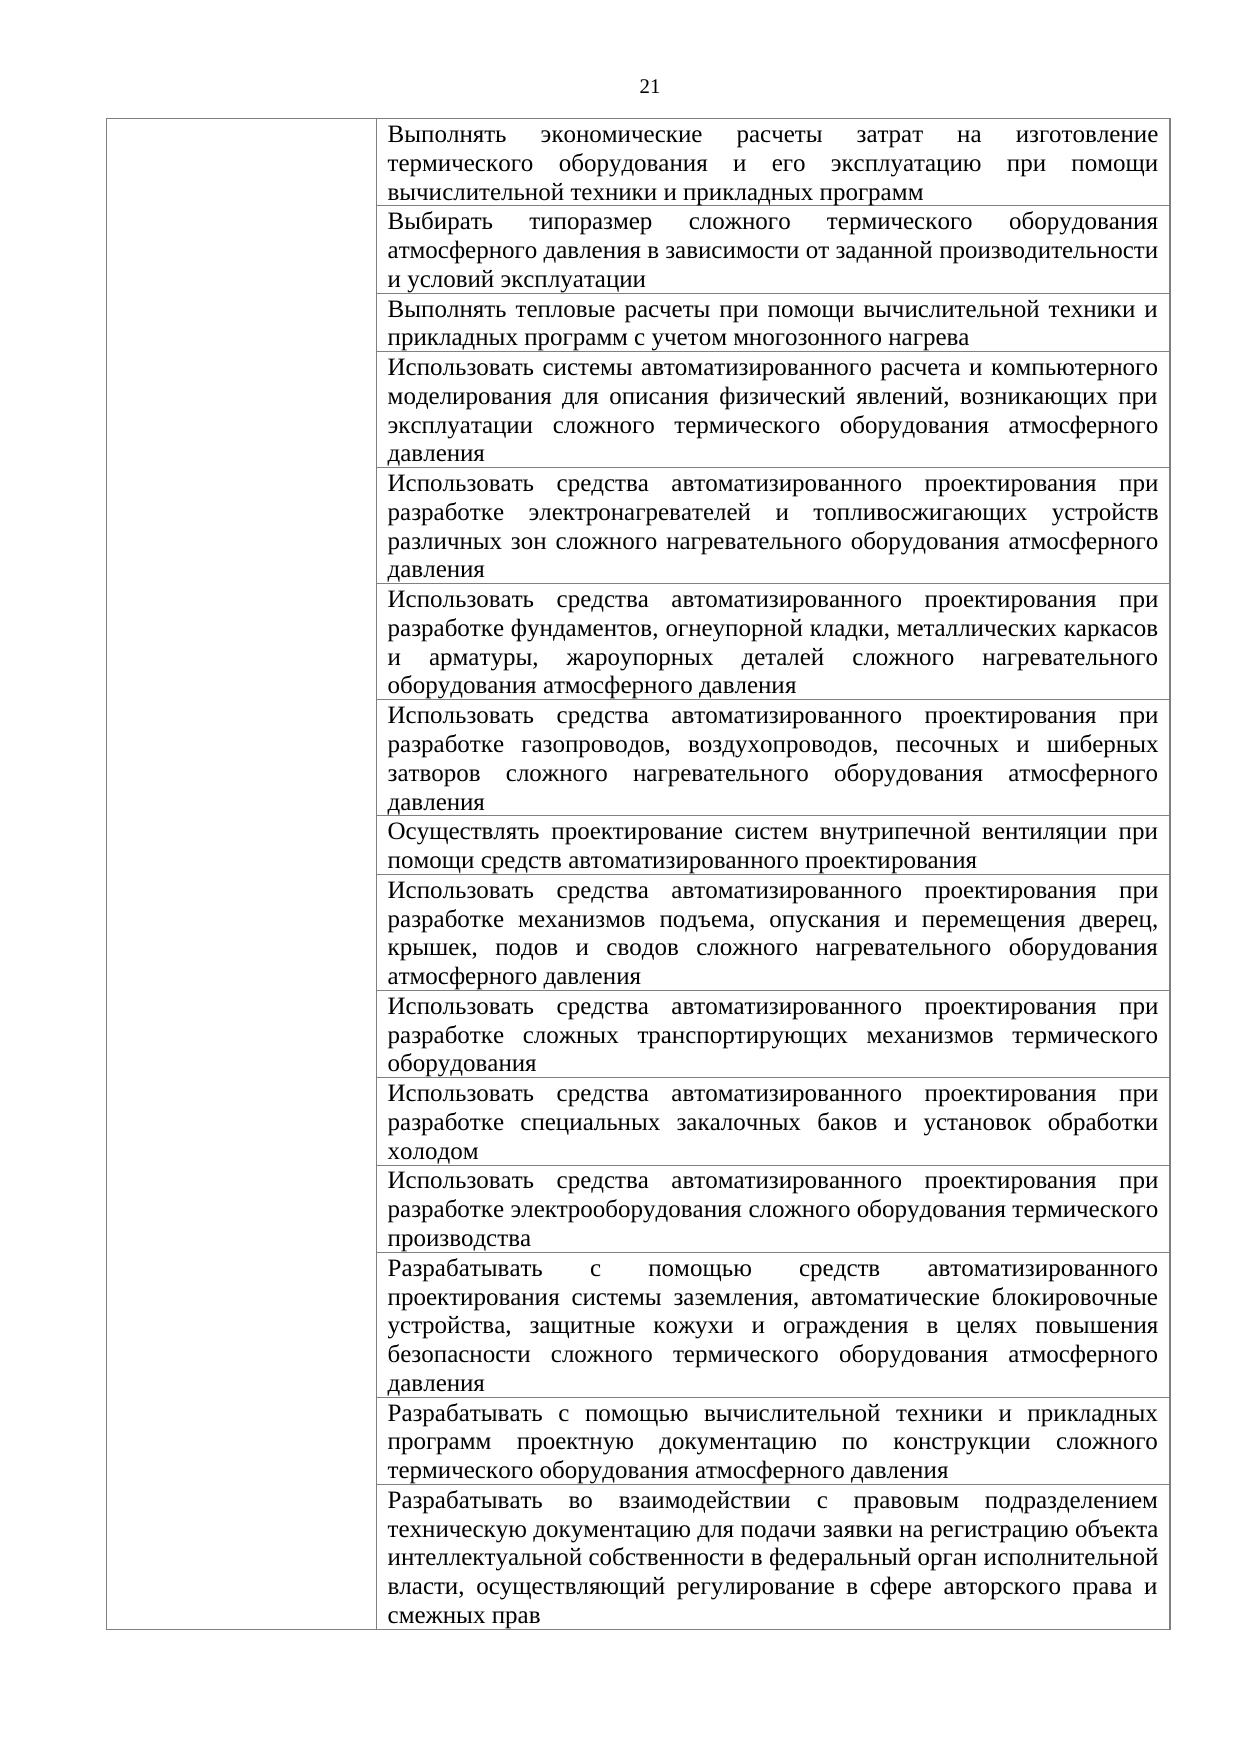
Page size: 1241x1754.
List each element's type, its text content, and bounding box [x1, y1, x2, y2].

table_cell Использовать средства автоматизированного проектирования при разработке специальных закалочных баков и установок обработки холодом [377, 1078, 1169, 1164]
table_cell Разрабатывать с помощью вычислительной техники и прикладных программ проектную документацию по конструкции сложного термического оборудования атмосферного давления [377, 1398, 1169, 1484]
table_cell Использовать средства автоматизированного проектирования при разработке электрооборудования сложного оборудования термического производства [377, 1166, 1169, 1252]
table_cell Использовать средства автоматизированного проектирования при разработке фундаментов, огнеупорной кладки, металлических каркасов и арматуры, жароупорных деталей сложного нагревательного оборудования атмосферного давления [377, 584, 1169, 699]
table_cell Выполнять тепловые расчеты при помощи вычислительной техники и прикладных программ с учетом многозонного нагрева [377, 294, 1169, 351]
table_cell Использовать средства автоматизированного проектирования при разработке электронагревателей и топливосжигающих устройств различных зон сложного нагревательного оборудования атмосферного давления [377, 468, 1169, 583]
table_cell Разрабатывать во взаимодействии с правовым подразделением техническую документацию для подачи заявки на регистрацию объекта интеллектуальной собственности в федеральный орган исполнительной власти, осуществляющий регулирование в сфере авторского права и смежных прав [377, 1485, 1169, 1629]
table_cell Использовать средства автоматизированного проектирования при разработке механизмов подъема, опускания и перемещения дверец, крышек, подов и сводов сложного нагревательного оборудования атмосферного давления [377, 875, 1169, 990]
table_cell Использовать средства автоматизированного проектирования при разработке сложных транспортирующих механизмов термического оборудования [377, 991, 1169, 1077]
table_cell Использовать системы автоматизированного расчета и компьютерного моделирования для описания физический явлений, возникающих при эксплуатации сложного термического оборудования атмосферного давления [377, 352, 1169, 467]
table_cell Выполнять экономические расчеты затрат на изготовление термического оборудования и его эксплуатацию при помощи вычислительной техники и прикладных программ [377, 119, 1169, 205]
table_cell Использовать средства автоматизированного проектирования при разработке газопроводов, воздухопроводов, песочных и шиберных затворов сложного нагревательного оборудования атмосферного давления [377, 700, 1169, 815]
table_cell Разрабатывать с помощью средств автоматизированного проектирования системы заземления, автоматические блокировочные устройства, защитные кожухи и ограждения в целях повышения безопасности сложного термического оборудования атмосферного давления [377, 1253, 1169, 1397]
table_cell Выбирать типоразмер сложного термического оборудования атмосферного давления в зависимости от заданной производительности и условий эксплуатации [377, 206, 1169, 293]
table_cell Осуществлять проектирование систем внутрипечной вентиляции при помощи средств автоматизированного проектирования [377, 816, 1169, 874]
